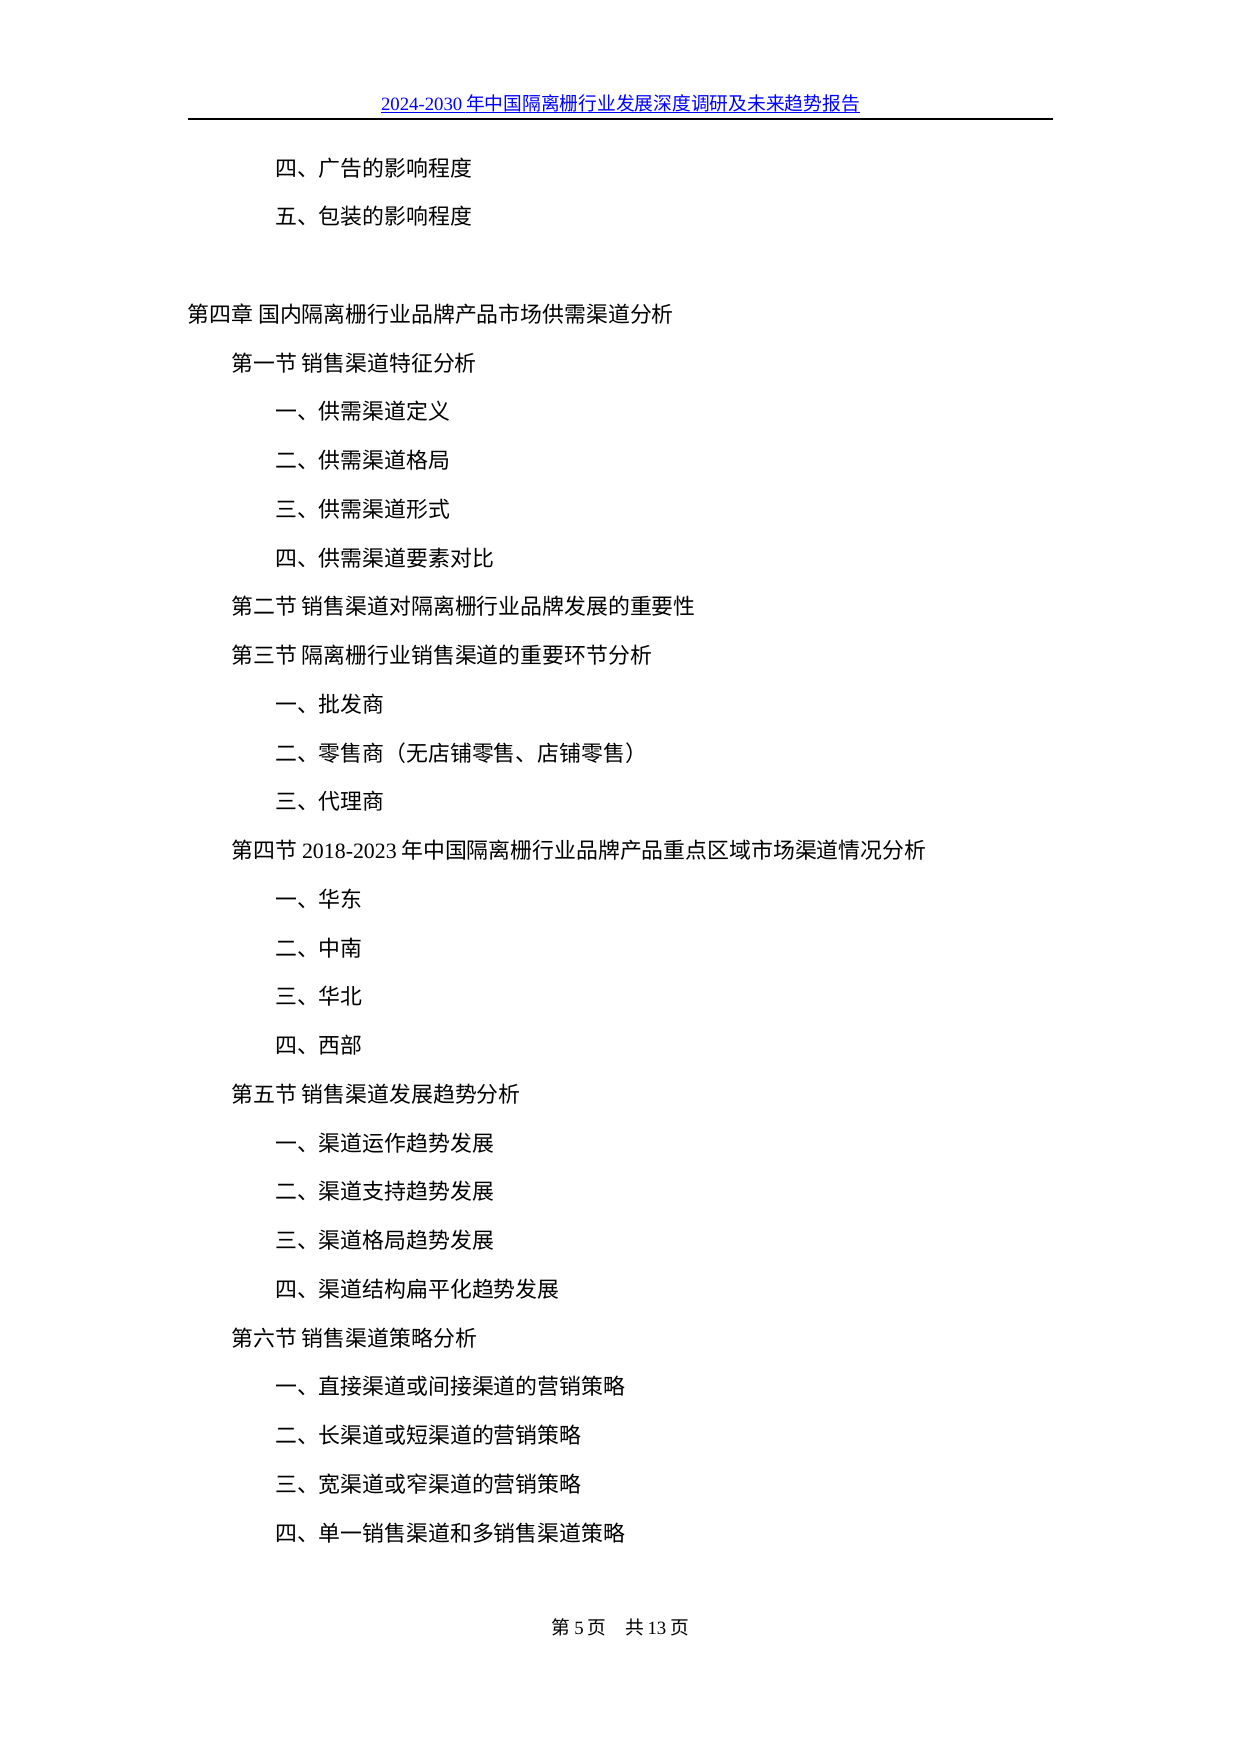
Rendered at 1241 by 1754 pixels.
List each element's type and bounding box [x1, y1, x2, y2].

text [187, 150, 1053, 1548]
